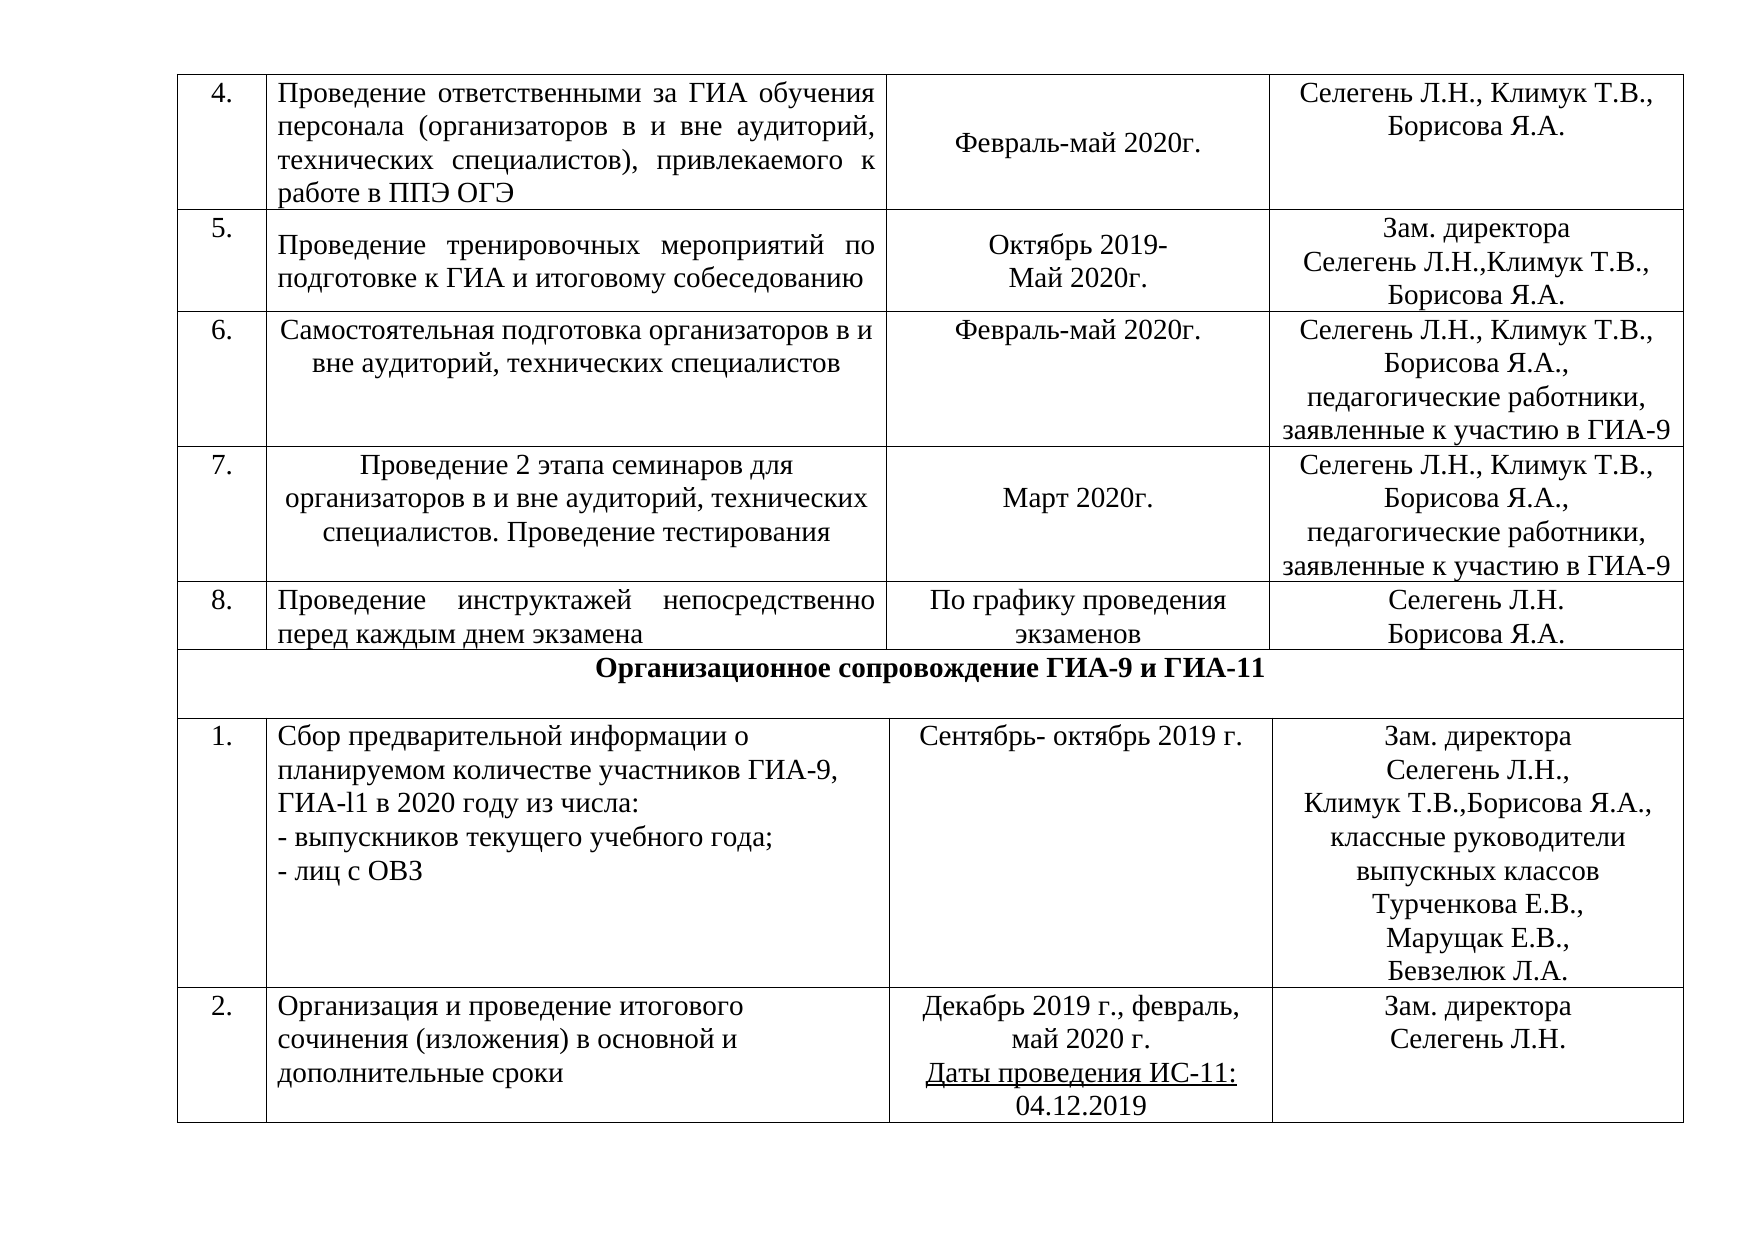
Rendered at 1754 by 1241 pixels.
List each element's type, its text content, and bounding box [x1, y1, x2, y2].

table_cell Проведение ответственными за ГИА обучения персонала (организаторов в и вне аудиторий, технических специалистов), привлекаемого к работе в ППЭ ОГЭ [267, 75, 886, 209]
table_cell Февраль-май 2020г. [887, 75, 1269, 209]
table_cell Проведение инструктажей непосредственно перед каждым днем экзамена [267, 582, 886, 649]
table_cell Октябрь 2019- Май 2020г. [887, 210, 1269, 311]
table_cell Селегень Л.Н., Климук Т.В., Борисова Я.А., педагогические работники, заявленные к участию в ГИА-9 [1270, 312, 1683, 446]
table_cell Проведение 2 этапа семинаров для организаторов в и вне аудиторий, технических специалистов. Проведение тестирования [267, 447, 886, 581]
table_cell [1273, 988, 1683, 1122]
table_cell 8. [178, 582, 266, 649]
table_cell Февраль-май 2020г. [887, 312, 1269, 446]
table_cell По графику проведения экзаменов [887, 582, 1269, 649]
table_cell Сентябрь- октябрь 2019 г. [890, 719, 1272, 987]
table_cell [267, 988, 889, 1122]
table_cell 4. [178, 75, 266, 209]
table_cell Селегень Л.Н. Борисова Я.А. [1270, 582, 1683, 649]
table_cell Зам. директора Селегень Л.Н., Климук Т.В.,Борисова Я.А., классные руководители выпускных классов Турченкова Е.В., Марущак Е.В., Бевзелюк Л.А. [1273, 719, 1683, 987]
table_cell 7. [178, 447, 266, 581]
table_cell Организационное сопровождение ГИА-9 и ГИА-11 [178, 650, 1683, 717]
table_cell 1. [178, 719, 266, 987]
table_cell Сбор предварительной информации о планируемом количестве участников ГИА-9, ГИА-l1 в 2020 году из числа: - выпускников текущего учебного года; - лиц с ОВЗ [267, 719, 889, 987]
table_cell Проведение тренировочных мероприятий по подготовке к ГИА и итоговому собеседованию [267, 210, 886, 311]
table_cell Самостоятельная подготовка организаторов в и вне аудиторий, технических специалистов [267, 312, 886, 446]
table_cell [890, 988, 1272, 1122]
table_cell 6. [178, 312, 266, 446]
table_cell 2. [178, 988, 266, 1122]
table_cell 5. [178, 210, 266, 311]
table_cell Март 2020г. [887, 447, 1269, 581]
table_cell Зам. директора Селегень Л.Н.,Климук Т.В., Борисова Я.А. [1270, 210, 1683, 311]
table_cell Селегень Л.Н., Климук Т.В., Борисова Я.А. [1270, 75, 1683, 209]
table_cell Селегень Л.Н., Климук Т.В., Борисова Я.А., педагогические работники, заявленные к участию в ГИА-9 [1270, 447, 1683, 581]
